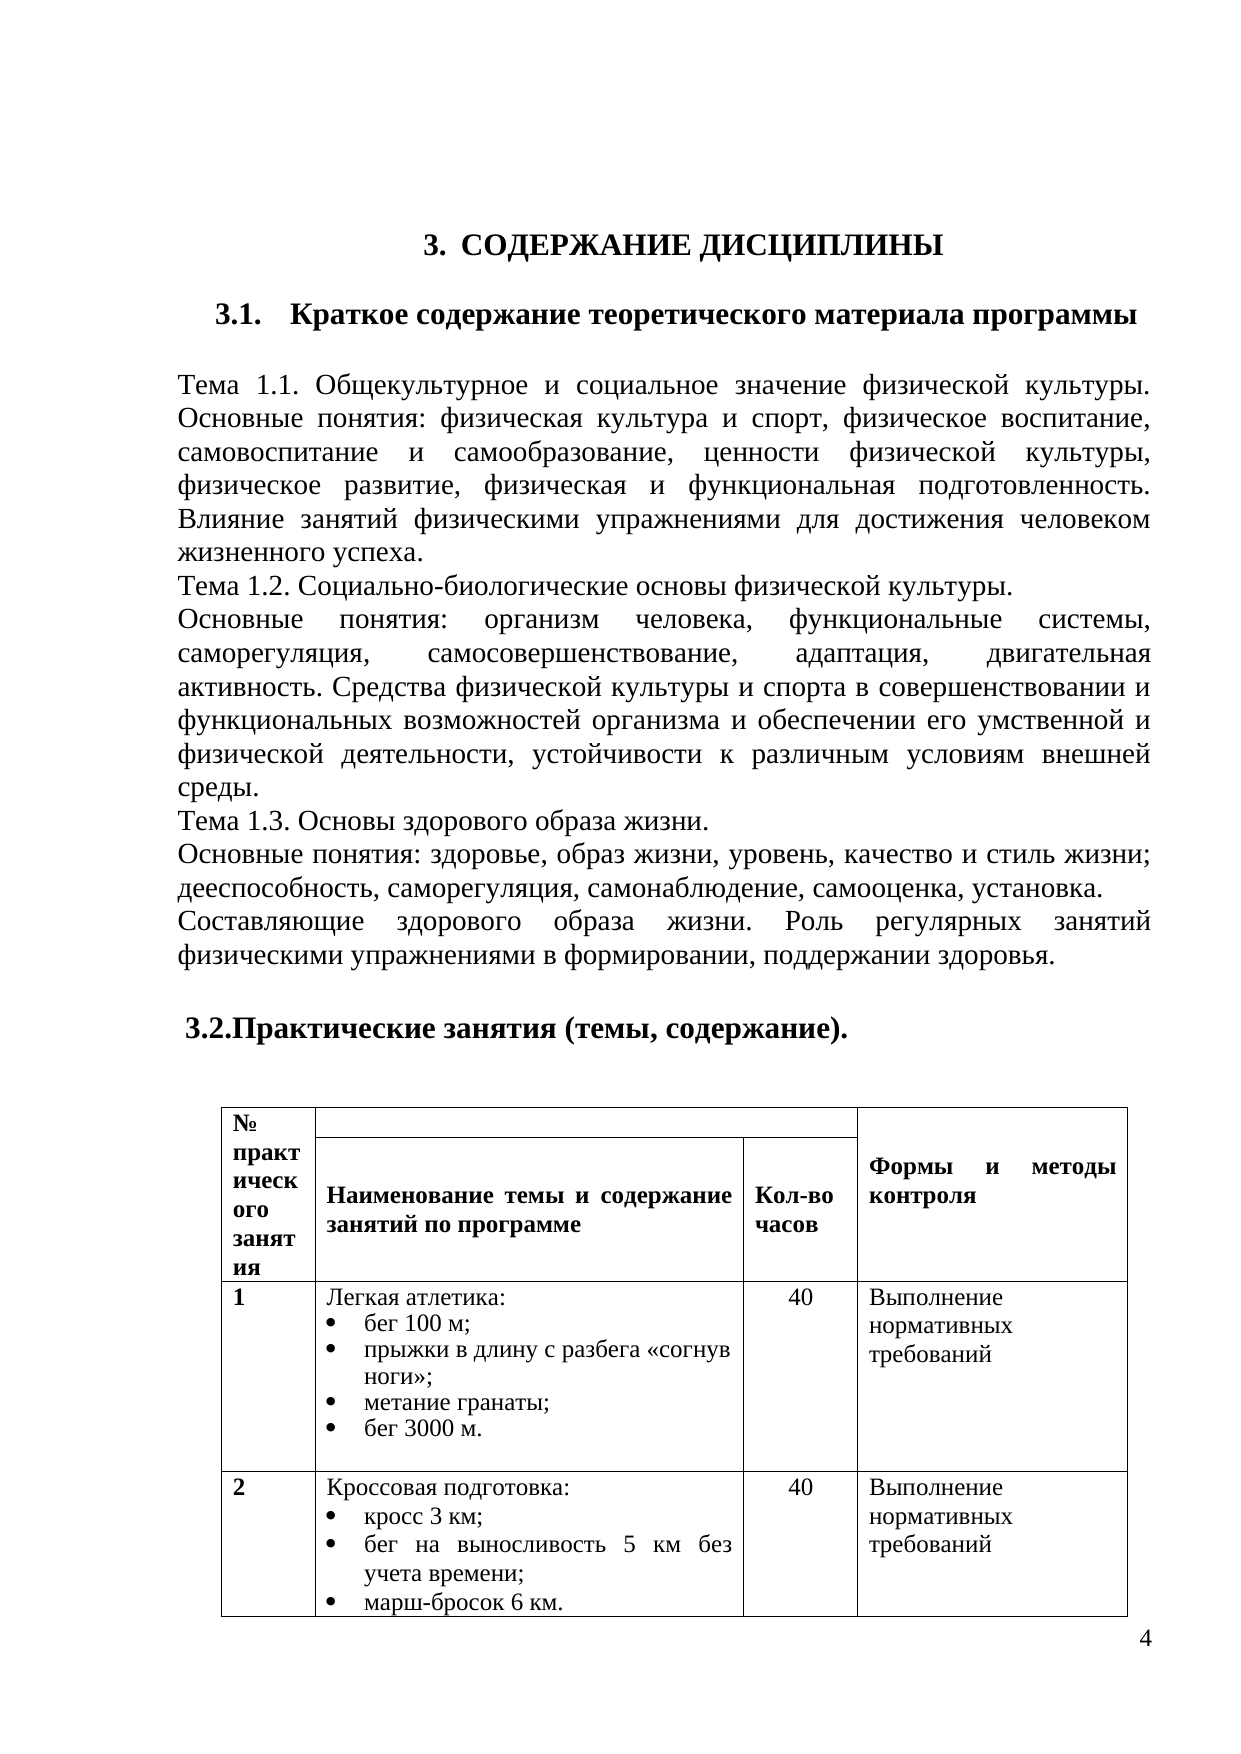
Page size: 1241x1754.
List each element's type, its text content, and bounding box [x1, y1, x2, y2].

table_header Формы и методы контроля [858, 1108, 1127, 1281]
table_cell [858, 1472, 1127, 1616]
list Краткое содержание теоретического материала программы [215, 295, 1152, 331]
text Тема 1.1. Общекультурное и социальное значение физической культуры. Основные понятия: физическая культура и спорт, физическое воспитание, самовоспитание и самообразование, ценности физической культуры, физическое развитие, физическая и функциональная подготовленность. Влияние занятий физическими упражнениями для достижения человеком жизненного успеха. [177, 367, 1152, 568]
table_cell Наименование темы и содержание занятий по программе [316, 1138, 743, 1281]
text Основные понятия: организм человека, функциональные системы, саморегуляция, самосовершенствование, адаптация, двигательная активность. Средства физической культуры и спорта в совершенствовании и функциональных возможностей организма и обеспечении его умственной и физической деятельности, устойчивости к различным условиям внешней среды. [177, 602, 1152, 803]
table_cell Кол-во часов [744, 1138, 857, 1281]
text Тема 1.3. Основы здорового образа жизни. [177, 803, 1152, 836]
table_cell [316, 1472, 743, 1616]
text 3.2.Практические занятия (темы, содержание). [177, 1010, 1152, 1046]
text Тема 1.2. Социально-биологические основы физической культуры. [177, 568, 1152, 602]
text Основные понятия: здоровье, образ жизни, уровень, качество и стиль жизни; дееспособность, саморегуляция, самонаблюдение, самооценка, установка. [177, 836, 1152, 903]
text Составляющие здорового образа жизни. Роль регулярных занятий физическими упражнениями в формировании, поддержании здоровья. [177, 903, 1152, 971]
table_cell 1 [222, 1282, 315, 1471]
table_cell 40 [744, 1282, 857, 1471]
table_cell Выполнение нормативных требований [858, 1282, 1127, 1471]
table_header [316, 1108, 857, 1137]
table_header № практического занятия [222, 1108, 315, 1281]
list СОДЕРЖАНИЕ ДИСЦИПЛИНЫ [215, 226, 1152, 262]
table_cell 2 [222, 1472, 315, 1616]
table_cell 40 [744, 1472, 857, 1616]
table_cell Легкая атлетика: бег 100 м; прыжки в длину с разбега «согнув ноги»; метание гранаты; бег 3000 м. [316, 1282, 743, 1471]
